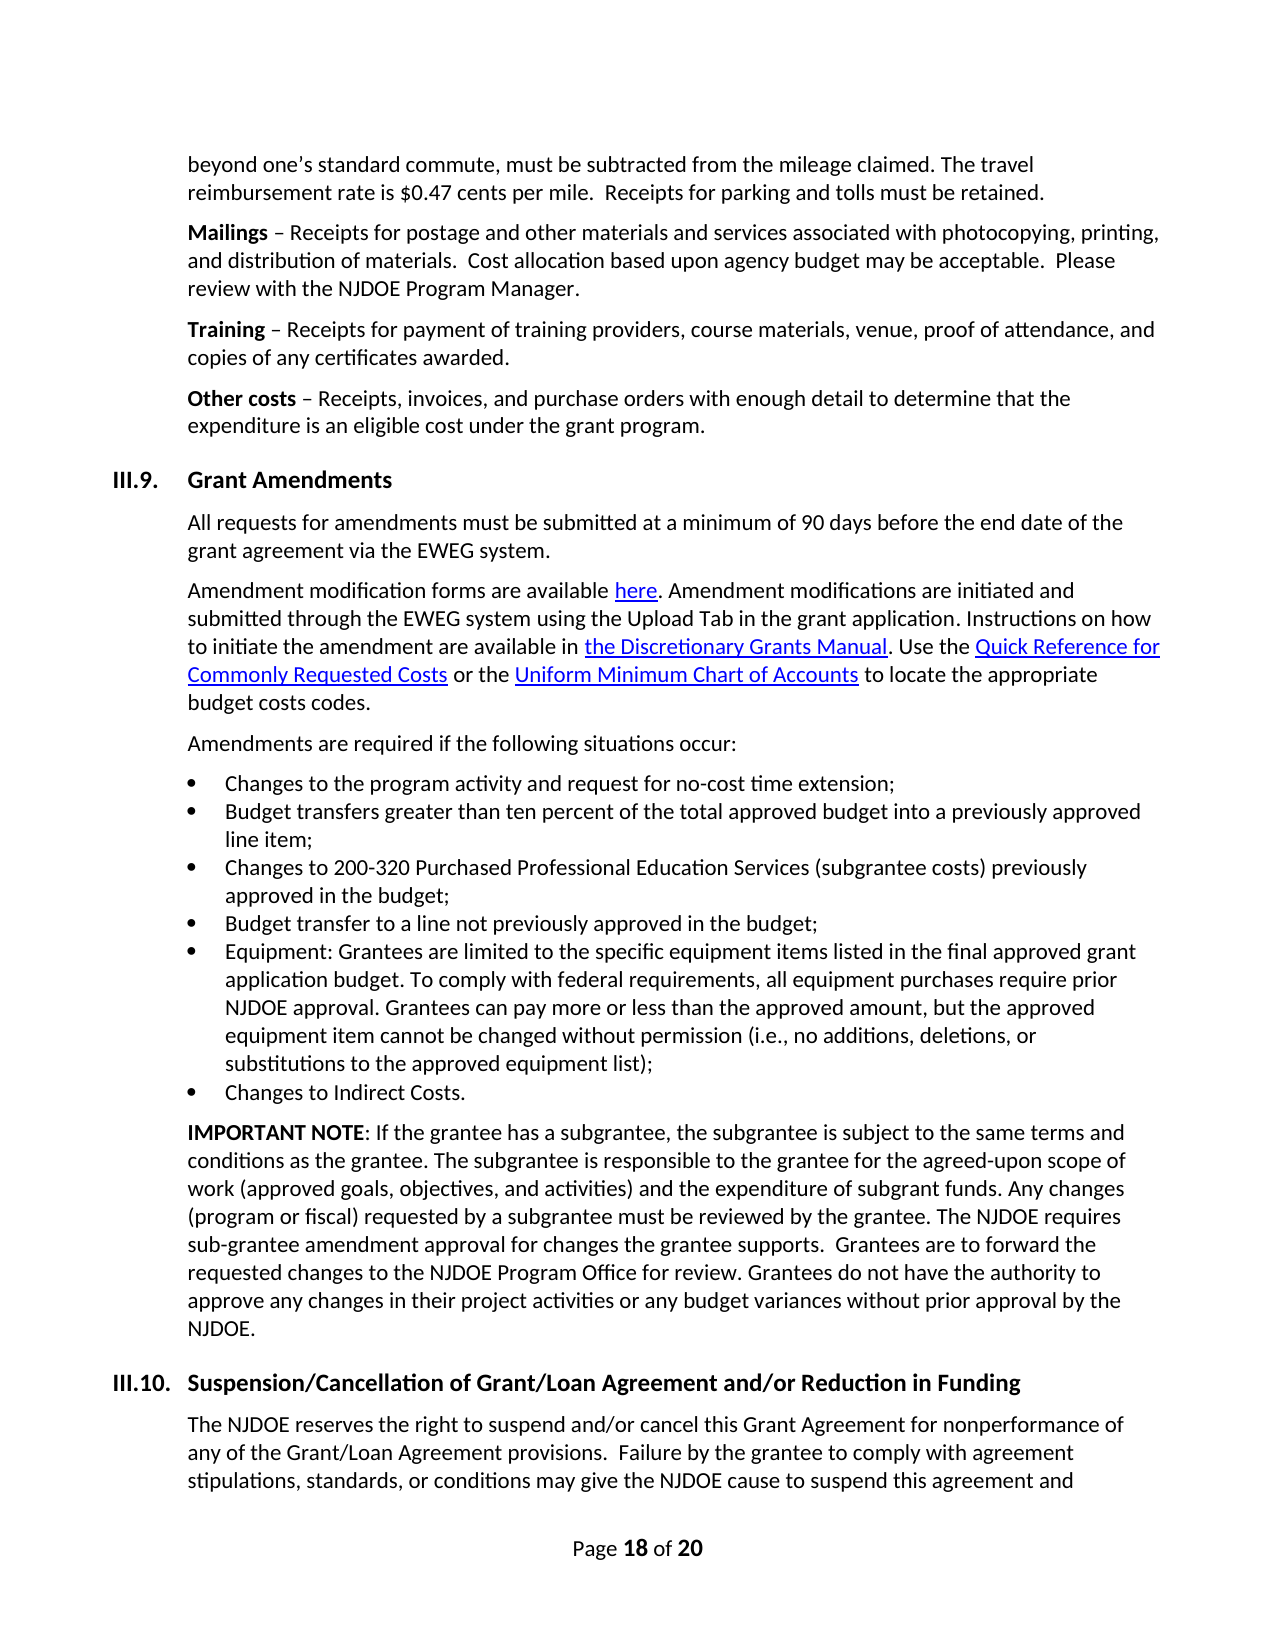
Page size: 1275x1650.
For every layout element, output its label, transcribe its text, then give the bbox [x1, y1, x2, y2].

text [187, 150, 1162, 206]
list Budget transfer to a line not previously approved in the budget; [187, 909, 1162, 937]
subtitle Grant Amendments [112, 465, 1162, 495]
list Changes to 200-320 Purchased Professional Education Services (subgrantee costs) previously approved in the budget; [187, 853, 1162, 909]
list Budget transfers greater than ten percent of the total approved budget into a previously approved line item; [187, 797, 1162, 853]
text Mailings – Receipts for postage and other materials and services associated with photocopying, printing, and distribution of materials. Cost allocation based upon agency budget may be acceptable. Please review with the NJDOE Program Manager. [187, 218, 1162, 303]
text Amendment modification forms are available here. Amendment modifications are initiated and submitted through the EWEG system using the Upload Tab in the grant application. Instructions on how to initiate the amendment are available in the Discretionary Grants Manual. Use the Quick Reference for Commonly Requested Costs or the Uniform Minimum Chart of Accounts to locate the appropriate budget costs codes. [187, 576, 1162, 716]
text Training – Receipts for payment of training providers, course materials, venue, proof of attendance, and copies of any certificates awarded. [187, 315, 1162, 371]
list Equipment: Grantees are limited to the specific equipment items listed in the final approved grant application budget. To comply with federal requirements, all equipment purchases require prior NJDOE approval. Grantees can pay more or less than the approved amount, but the approved equipment item cannot be changed without permission (i.e., no additions, deletions, or substitutions to the approved equipment list); [187, 937, 1162, 1078]
text All requests for amendments must be submitted at a minimum of 90 days before the end date of the grant agreement via the EWEG system. [187, 508, 1162, 564]
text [187, 1410, 1162, 1494]
text IMPORTANT NOTE: If the grantee has a subgrantee, the subgrantee is subject to the same terms and conditions as the grantee. The subgrantee is responsible to the grantee for the agreed-upon scope of work (approved goals, objectives, and activities) and the expenditure of subgrant funds. Any changes (program or fiscal) requested by a subgrantee must be reviewed by the grantee. The NJDOE requires sub-grantee amendment approval for changes the grantee supports. Grantees are to forward the requested changes to the NJDOE Program Office for review. Grantees do not have the authority to approve any changes in their project activities or any budget variances without prior approval by the NJDOE. [187, 1118, 1162, 1342]
text Other costs – Receipts, invoices, and purchase orders with enough detail to determine that the expenditure is an eligible cost under the grant program. [187, 384, 1162, 440]
list Changes to the program activity and request for no-cost time extension; [187, 769, 1162, 797]
text Amendments are required if the following situations occur: [187, 729, 1162, 757]
list Changes to Indirect Costs. [187, 1078, 1162, 1106]
subtitle Suspension/Cancellation of Grant/Loan Agreement and/or Reduction in Funding [112, 1367, 1162, 1398]
